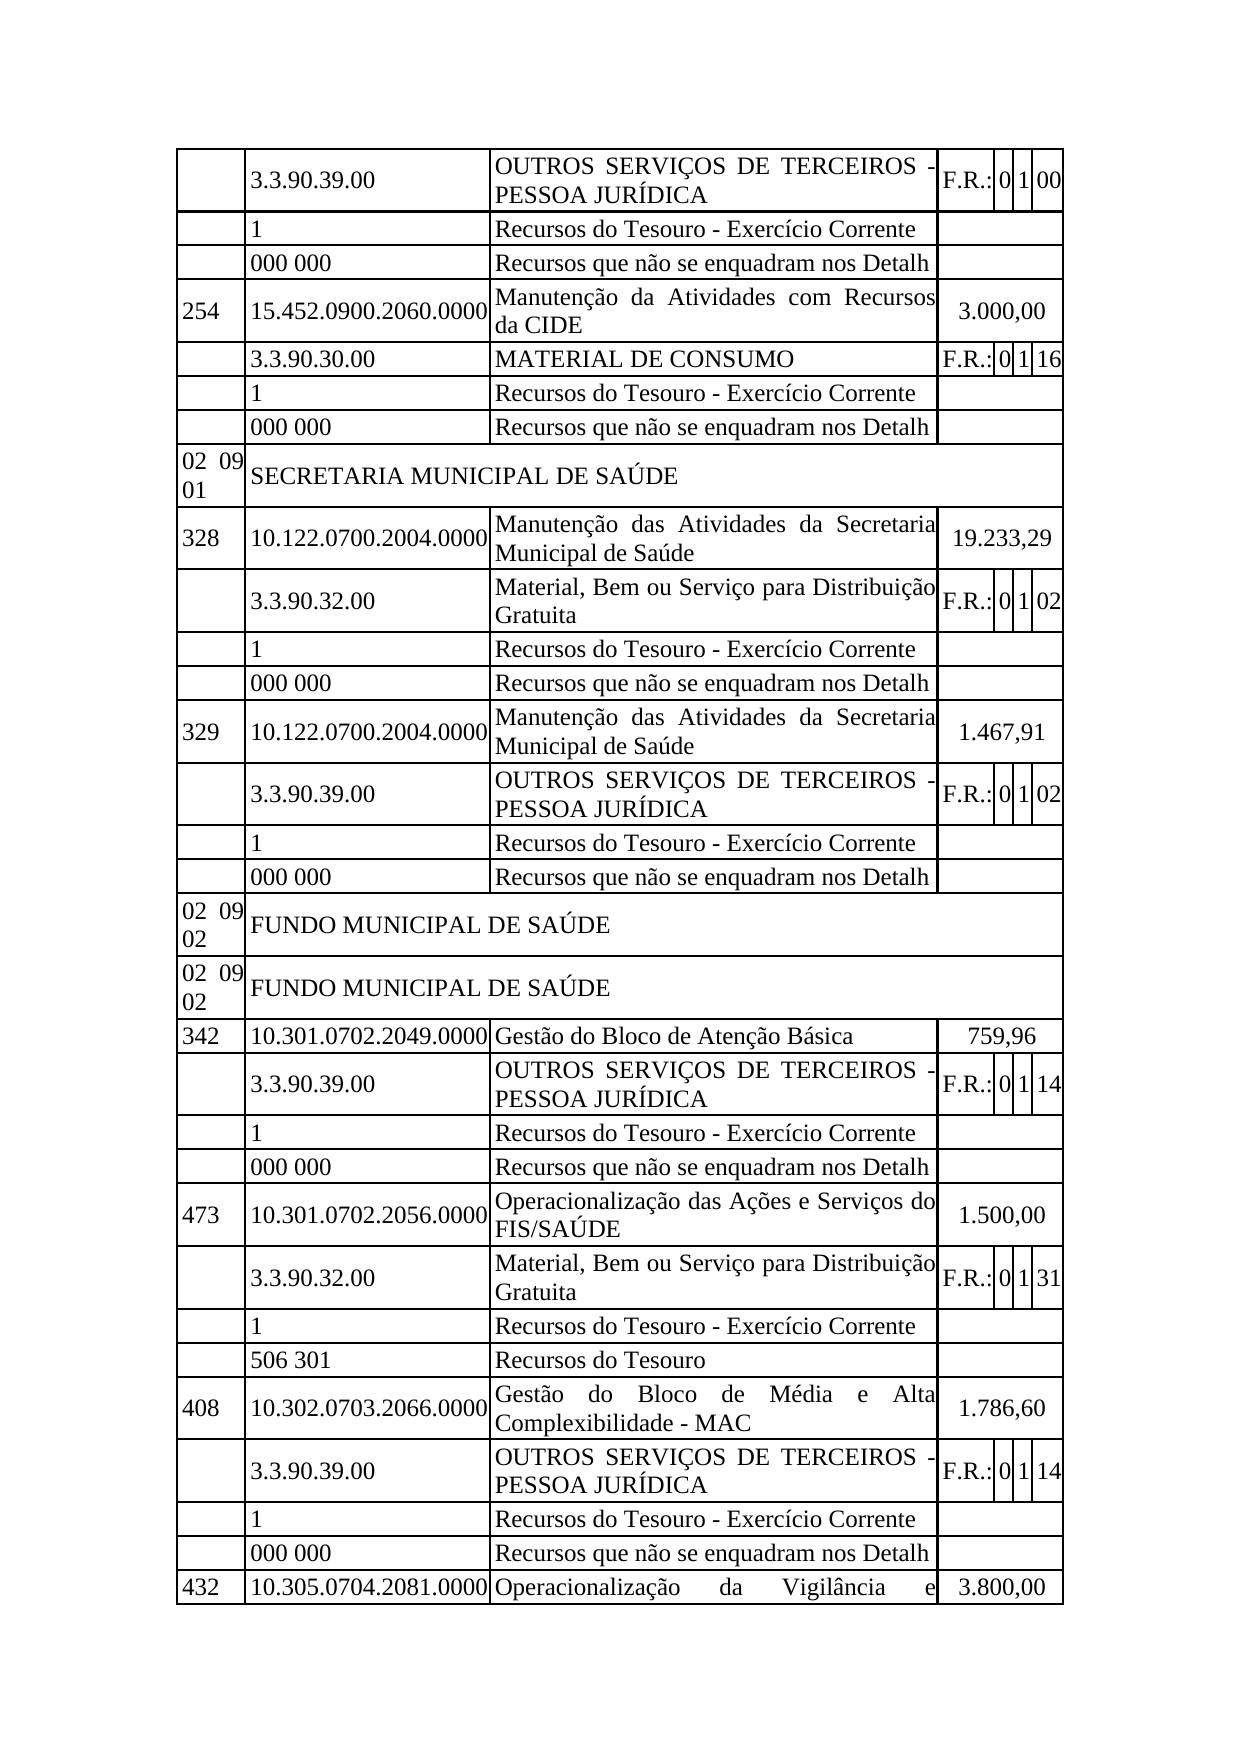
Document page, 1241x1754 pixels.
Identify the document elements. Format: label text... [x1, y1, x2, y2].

table_cell 1 [246, 826, 489, 858]
table_cell 02 09 02 [178, 957, 244, 1018]
table_cell [178, 150, 244, 210]
table_cell [178, 246, 244, 278]
table_cell 3.3.90.39.00 [246, 764, 489, 824]
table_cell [491, 246, 936, 278]
table_cell [178, 1054, 244, 1114]
table_cell F.R.: [939, 1440, 993, 1501]
table_cell 000 000 [246, 667, 489, 699]
table_cell [178, 213, 244, 244]
table_cell [939, 1344, 1062, 1376]
table_cell OUTROS SERVIÇOS DE TERCEIROS - PESSOA JURÍDICA [491, 150, 936, 210]
table_cell 10.122.0700.2004.0000 [246, 508, 489, 568]
table_cell 000 000 [246, 246, 489, 278]
table_cell OUTROS SERVIÇOS DE TERCEIROS - PESSOA JURÍDICA [491, 1054, 936, 1114]
table_cell [178, 343, 244, 375]
table_cell 329 [178, 701, 244, 762]
table_cell 254 [178, 280, 244, 341]
table_cell Recursos do Tesouro - Exercício Corrente [491, 377, 936, 409]
table_cell 10.301.0702.2056.0000 [246, 1184, 489, 1245]
table_cell 1 [246, 633, 489, 665]
table_cell 1.500,00 [939, 1184, 1062, 1245]
table_cell [939, 1150, 1062, 1182]
table_cell [939, 667, 1062, 699]
table_cell 15.452.0900.2060.0000 [246, 280, 489, 341]
table_cell Manutenção das Atividades da Secretaria Municipal de Saúde [491, 508, 936, 568]
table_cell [491, 1503, 936, 1535]
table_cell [246, 1571, 489, 1603]
table_cell 10.302.0703.2066.0000 [246, 1378, 489, 1438]
table_cell [178, 860, 244, 892]
table_cell 3.3.90.32.00 [246, 570, 489, 631]
table_cell 1.467,91 [939, 701, 1062, 762]
table_cell 00 [1033, 150, 1062, 210]
table_cell 1 [1014, 1247, 1031, 1308]
table_cell 3.000,00 [939, 280, 1062, 341]
table_cell [178, 570, 244, 631]
table_cell Recursos do Tesouro - Exercício Corrente [491, 826, 936, 858]
table_cell 0 [995, 1440, 1012, 1501]
table_cell [939, 1503, 1062, 1535]
table_cell 0 [995, 570, 1012, 631]
table_cell [178, 1310, 244, 1342]
table_cell 1 [246, 213, 489, 244]
table_cell 3.3.90.39.00 [246, 150, 489, 210]
table_cell 1 [246, 1310, 489, 1342]
table_cell 000 000 [246, 860, 489, 892]
table_cell 3.3.90.30.00 [246, 343, 489, 375]
table_cell 16 [1033, 343, 1062, 375]
table_cell 02 [1033, 570, 1062, 631]
table_cell 1 [1014, 343, 1031, 375]
table_cell 473 [178, 1184, 244, 1245]
table_cell 0 [995, 764, 1012, 824]
table_cell 000 000 [246, 411, 489, 443]
table_cell Recursos que não se enquadram nos Detalh [491, 411, 936, 443]
table_cell Manutenção das Atividades da Secretaria Municipal de Saúde [491, 701, 936, 762]
table_cell F.R.: [939, 570, 993, 631]
table_cell 506 301 [246, 1344, 489, 1376]
table_cell Manutenção da Atividades com Recursos da CIDE [491, 280, 936, 341]
table_cell 14 [1033, 1440, 1062, 1501]
table_cell 02 [1033, 764, 1062, 824]
table_cell 3.800,00 [939, 1571, 1062, 1603]
table_cell 1 [1014, 764, 1031, 824]
table_cell 000 000 [246, 1537, 489, 1569]
table_cell 10.122.0700.2004.0000 [246, 701, 489, 762]
table_cell 000 000 [246, 1150, 489, 1182]
table_cell FUNDO MUNICIPAL DE SAÚDE [246, 957, 1062, 1018]
table_cell 759,96 [939, 1020, 1062, 1052]
table_cell F.R.: [939, 1247, 993, 1308]
table_cell 10.301.0702.2049.0000 [246, 1020, 489, 1052]
table_cell F.R.: [939, 764, 993, 824]
table_cell [939, 213, 1062, 244]
table_cell Recursos que não se enquadram nos Detalh [491, 1537, 936, 1569]
table_cell SECRETARIA MUNICIPAL DE SAÚDE [246, 445, 1062, 506]
table_cell 3.3.90.39.00 [246, 1054, 489, 1114]
table_cell Recursos que não se enquadram nos Detalh [491, 1150, 936, 1182]
table_cell Gestão do Bloco de Média e Alta Complexibilidade - MAC [491, 1378, 936, 1438]
table_cell 31 [1033, 1247, 1062, 1308]
table_cell Operacionalização das Ações e Serviços do FIS/SAÚDE [491, 1184, 936, 1245]
table_cell OUTROS SERVIÇOS DE TERCEIROS - PESSOA JURÍDICA [491, 1440, 936, 1501]
table_cell MATERIAL DE CONSUMO [491, 343, 936, 375]
table_cell 1 [1014, 1440, 1031, 1501]
table_cell [178, 1116, 244, 1148]
table_cell [178, 826, 244, 858]
table_cell 02 09 01 [178, 445, 244, 506]
table_cell 408 [178, 1378, 244, 1438]
table_cell 02 09 02 [178, 894, 244, 955]
table_cell 1 [246, 1116, 489, 1148]
table_cell 0 [995, 343, 1012, 375]
table_cell [178, 1150, 244, 1182]
table_cell [939, 1116, 1062, 1148]
table_cell 342 [178, 1020, 244, 1052]
table_cell [939, 860, 1062, 892]
table_cell Recursos do Tesouro - Exercício Corrente [491, 633, 936, 665]
table_cell 0 [995, 150, 1012, 210]
table_cell 1 [1014, 150, 1031, 210]
table_cell [178, 667, 244, 699]
table_cell 1 [1014, 1054, 1031, 1114]
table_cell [491, 1571, 936, 1603]
table_cell 14 [1033, 1054, 1062, 1114]
table_cell [178, 411, 244, 443]
table_cell Recursos do Tesouro - Exercício Corrente [491, 1116, 936, 1148]
table_cell F.R.: [939, 150, 993, 210]
table_cell FUNDO MUNICIPAL DE SAÚDE [246, 894, 1062, 955]
table_cell 1 [1014, 570, 1031, 631]
table_cell 328 [178, 508, 244, 568]
table_cell Recursos do Tesouro - Exercício Corrente [491, 1310, 936, 1342]
table_cell [939, 1310, 1062, 1342]
table_cell [178, 1537, 244, 1569]
table_cell Recursos do Tesouro - Exercício Corrente [491, 213, 936, 244]
table_cell F.R.: [939, 343, 993, 375]
table_cell [178, 1247, 244, 1308]
table_cell [939, 826, 1062, 858]
table_cell 0 [995, 1054, 1012, 1114]
table_cell [178, 377, 244, 409]
table_cell 3.3.90.32.00 [246, 1247, 489, 1308]
table_cell Material, Bem ou Serviço para Distribuição Gratuita [491, 1247, 936, 1308]
table_cell F.R.: [939, 1054, 993, 1114]
table_cell [939, 1537, 1062, 1569]
table_cell OUTROS SERVIÇOS DE TERCEIROS - PESSOA JURÍDICA [491, 764, 936, 824]
table_cell [939, 633, 1062, 665]
table_cell [939, 411, 1062, 443]
table_cell Recursos que não se enquadram nos Detalh [491, 860, 936, 892]
table_cell 3.3.90.39.00 [246, 1440, 489, 1501]
table_cell [939, 377, 1062, 409]
table_cell 1 [246, 377, 489, 409]
table_cell Recursos do Tesouro [491, 1344, 936, 1376]
table_cell Recursos que não se enquadram nos Detalh [491, 667, 936, 699]
table_cell 1 [246, 1503, 489, 1535]
table_cell [178, 1503, 244, 1535]
table_cell [178, 1344, 244, 1376]
table_cell 432 [178, 1571, 244, 1603]
table_cell Material, Bem ou Serviço para Distribuição Gratuita [491, 570, 936, 631]
table_cell [178, 1440, 244, 1501]
table_cell [178, 633, 244, 665]
table_cell 0 [995, 1247, 1012, 1308]
table_cell [178, 764, 244, 824]
table_cell 1.786,60 [939, 1378, 1062, 1438]
table_cell Gestão do Bloco de Atenção Básica [491, 1020, 936, 1052]
table_cell 19.233,29 [939, 508, 1062, 568]
table_cell [939, 246, 1062, 278]
